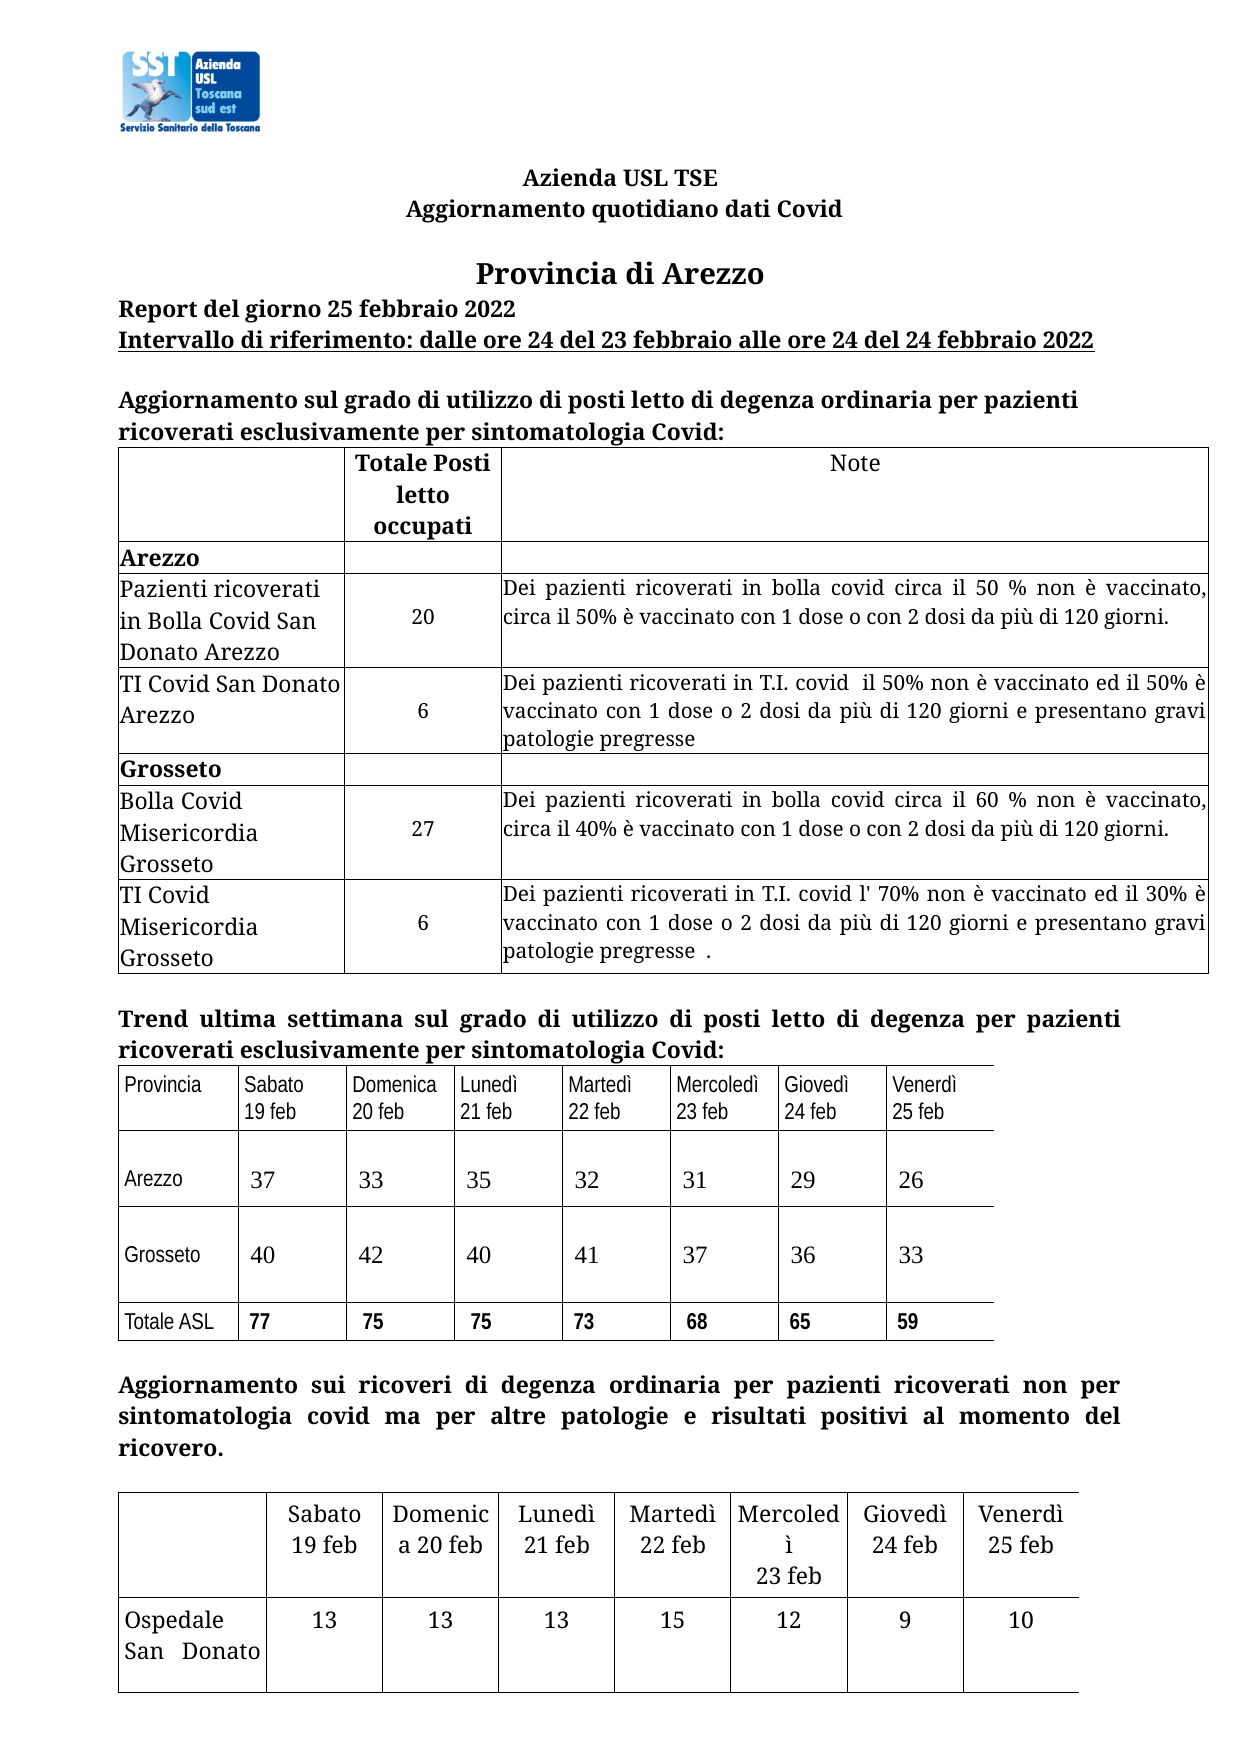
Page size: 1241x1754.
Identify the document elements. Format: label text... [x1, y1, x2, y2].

table_cell 6 [345, 880, 501, 973]
table_header Totale Posti letto occupati [345, 448, 501, 541]
table_cell 75 [347, 1303, 454, 1340]
table_cell Totale ASL [119, 1303, 238, 1340]
text Azienda USL TSE [118, 162, 1122, 193]
table_header Lunedì 21 feb [499, 1493, 614, 1597]
table_cell TI Covid Misericordia Grosseto [119, 880, 344, 973]
table_cell 59 [887, 1303, 994, 1340]
table_cell 40 [455, 1207, 562, 1301]
table_cell Arezzo [119, 1131, 238, 1206]
table_cell 33 [347, 1131, 454, 1206]
text Provincia di Arezzo [118, 253, 1122, 293]
table_cell 20 [345, 574, 501, 667]
table_header Domenica 20 feb [383, 1493, 498, 1597]
table_cell Grosseto [119, 1207, 238, 1301]
text Report del giorno 25 febbraio 2022 [118, 293, 1122, 324]
table_header Lunedì 21 feb [455, 1066, 562, 1130]
table_cell 13 [383, 1598, 498, 1692]
table_cell Pazienti ricoverati in Bolla Covid San Donato Arezzo [119, 574, 344, 667]
table_cell 33 [887, 1207, 994, 1301]
table_cell Dei pazienti ricoverati in bolla covid circa il 50 % non è vaccinato, circa il 50% è vaccinato con 1 dose o con 2 dosi da più di 120 giorni. [502, 574, 1208, 667]
table_cell 32 [563, 1131, 670, 1206]
table_cell 27 [345, 786, 501, 879]
table_cell Dei pazienti ricoverati in T.I. covid il 50% non è vaccinato ed il 50% è vaccinato con 1 dose o 2 dosi da più di 120 giorni e presentano gravi patologie pregresse [502, 668, 1208, 753]
table_cell 65 [779, 1303, 886, 1340]
table_header Mercoledì 23 feb [731, 1493, 847, 1597]
table_header Note [502, 448, 1208, 541]
table_header Giovedì 24 feb [779, 1066, 886, 1130]
table_cell Dei pazienti ricoverati in T.I. covid l' 70% non è vaccinato ed il 30% è vaccinato con 1 dose o 2 dosi da più di 120 giorni e presentano gravi patologie pregresse . [502, 880, 1208, 973]
table_cell [345, 754, 501, 785]
table_cell [502, 542, 1208, 573]
table_cell TI Covid San Donato Arezzo [119, 668, 344, 753]
table_cell 13 [499, 1598, 614, 1692]
table_header Venerdì 25 feb [964, 1493, 1079, 1597]
text Aggiornamento sul grado di utilizzo di posti letto di degenza ordinaria per pazienti ricoverati esclusivamente per sintomatologia Covid: [118, 384, 1122, 447]
table_cell [502, 754, 1208, 785]
table_cell 26 [887, 1131, 994, 1206]
table_cell 75 [455, 1303, 562, 1340]
table_cell [345, 542, 501, 573]
table_cell 29 [779, 1131, 886, 1206]
table_header [119, 448, 344, 541]
table_cell 73 [563, 1303, 670, 1340]
table_cell 10 [964, 1598, 1079, 1692]
table_cell 37 [239, 1131, 346, 1206]
text Trend ultima settimana sul grado di utilizzo di posti letto di degenza per pazienti ricoverati esclusivamente per sintomatologia Covid: [118, 1002, 1122, 1065]
table_header Sabato 19 feb [267, 1493, 382, 1597]
table_header Mercoledì 23 feb [671, 1066, 778, 1130]
table_cell 6 [345, 668, 501, 753]
text Aggiornamento quotidiano dati Covid [118, 193, 1122, 224]
table_cell 41 [563, 1207, 670, 1301]
table_cell 15 [615, 1598, 730, 1692]
table_header Giovedì 24 feb [848, 1493, 963, 1597]
table_cell 37 [671, 1207, 778, 1301]
table_cell 77 [239, 1303, 346, 1340]
table_header Martedì 22 feb [563, 1066, 670, 1130]
picture [118, 49, 262, 134]
table_cell 35 [455, 1131, 562, 1206]
table_cell Bolla Covid Misericordia Grosseto [119, 786, 344, 879]
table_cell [119, 1598, 266, 1692]
table_header Martedì 22 feb [615, 1493, 730, 1597]
table_header [119, 1493, 266, 1597]
table_cell 31 [671, 1131, 778, 1206]
table_cell 12 [731, 1598, 847, 1692]
text Aggiornamento sui ricoveri di degenza ordinaria per pazienti ricoverati non per sintomatologia covid ma per altre patologie e risultati positivi al momento del ricovero. [118, 1369, 1122, 1463]
text Intervallo di riferimento: dalle ore 24 del 23 febbraio alle ore 24 del 24 febbraio 2022 [118, 324, 1122, 356]
table_cell Grosseto [119, 754, 344, 785]
table_cell 68 [671, 1303, 778, 1340]
table_cell 42 [347, 1207, 454, 1301]
table_cell Arezzo [119, 542, 344, 573]
table_cell 9 [848, 1598, 963, 1692]
table_header Domenica 20 feb [347, 1066, 454, 1130]
table_header Sabato 19 feb [239, 1066, 346, 1130]
table_header Venerdì 25 feb [887, 1066, 994, 1130]
table_cell 40 [239, 1207, 346, 1301]
table_cell 36 [779, 1207, 886, 1301]
table_cell 13 [267, 1598, 382, 1692]
table_cell Dei pazienti ricoverati in bolla covid circa il 60 % non è vaccinato, circa il 40% è vaccinato con 1 dose o con 2 dosi da più di 120 giorni. [502, 786, 1208, 879]
table_header Provincia [119, 1066, 238, 1130]
